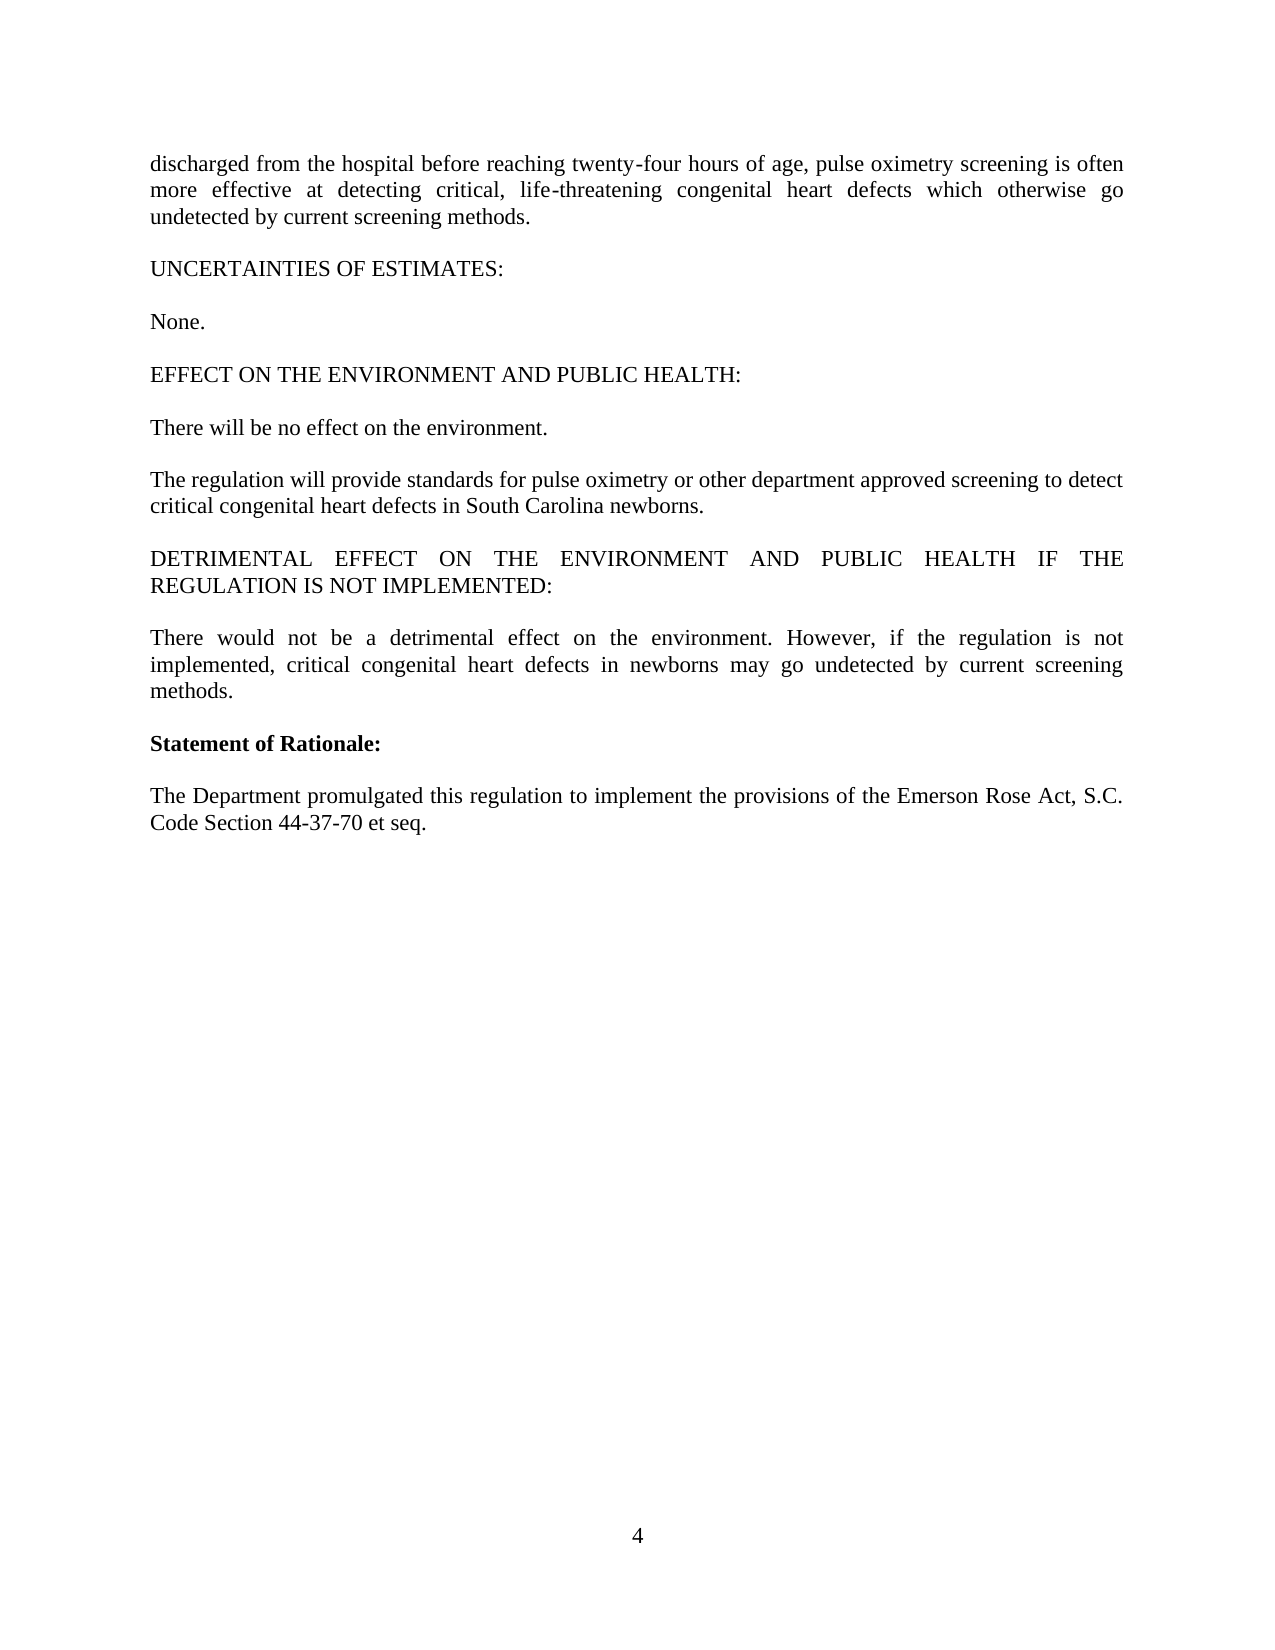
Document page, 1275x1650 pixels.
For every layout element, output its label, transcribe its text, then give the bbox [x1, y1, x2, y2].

text There would not be a detrimental effect on the environment. However, if the regulation is not implemented, critical congenital heart defects in newborns may go undetected by current screening methods. [150, 624, 1125, 703]
text The regulation will provide standards for pulse oximetry or other department approved screening to detect critical congenital heart defects in South Carolina newborns. [150, 466, 1125, 519]
text EFFECT ON THE ENVIRONMENT AND PUBLIC HEALTH: [150, 361, 1125, 387]
text There will be no effect on the environment. [150, 413, 1125, 440]
text UNCERTAINTIES OF ESTIMATES: [150, 255, 1125, 282]
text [150, 150, 1125, 229]
text Statement of Rationale: [150, 730, 1125, 756]
text The Department promulgated this regulation to implement the provisions of the Emerson Rose Act, S.C. Code Section 44-37-70 et seq. [150, 782, 1125, 835]
text DETRIMENTAL EFFECT ON THE ENVIRONMENT AND PUBLIC HEALTH IF THE REGULATION IS NOT IMPLEMENTED: [150, 545, 1125, 598]
text None. [150, 308, 1125, 334]
